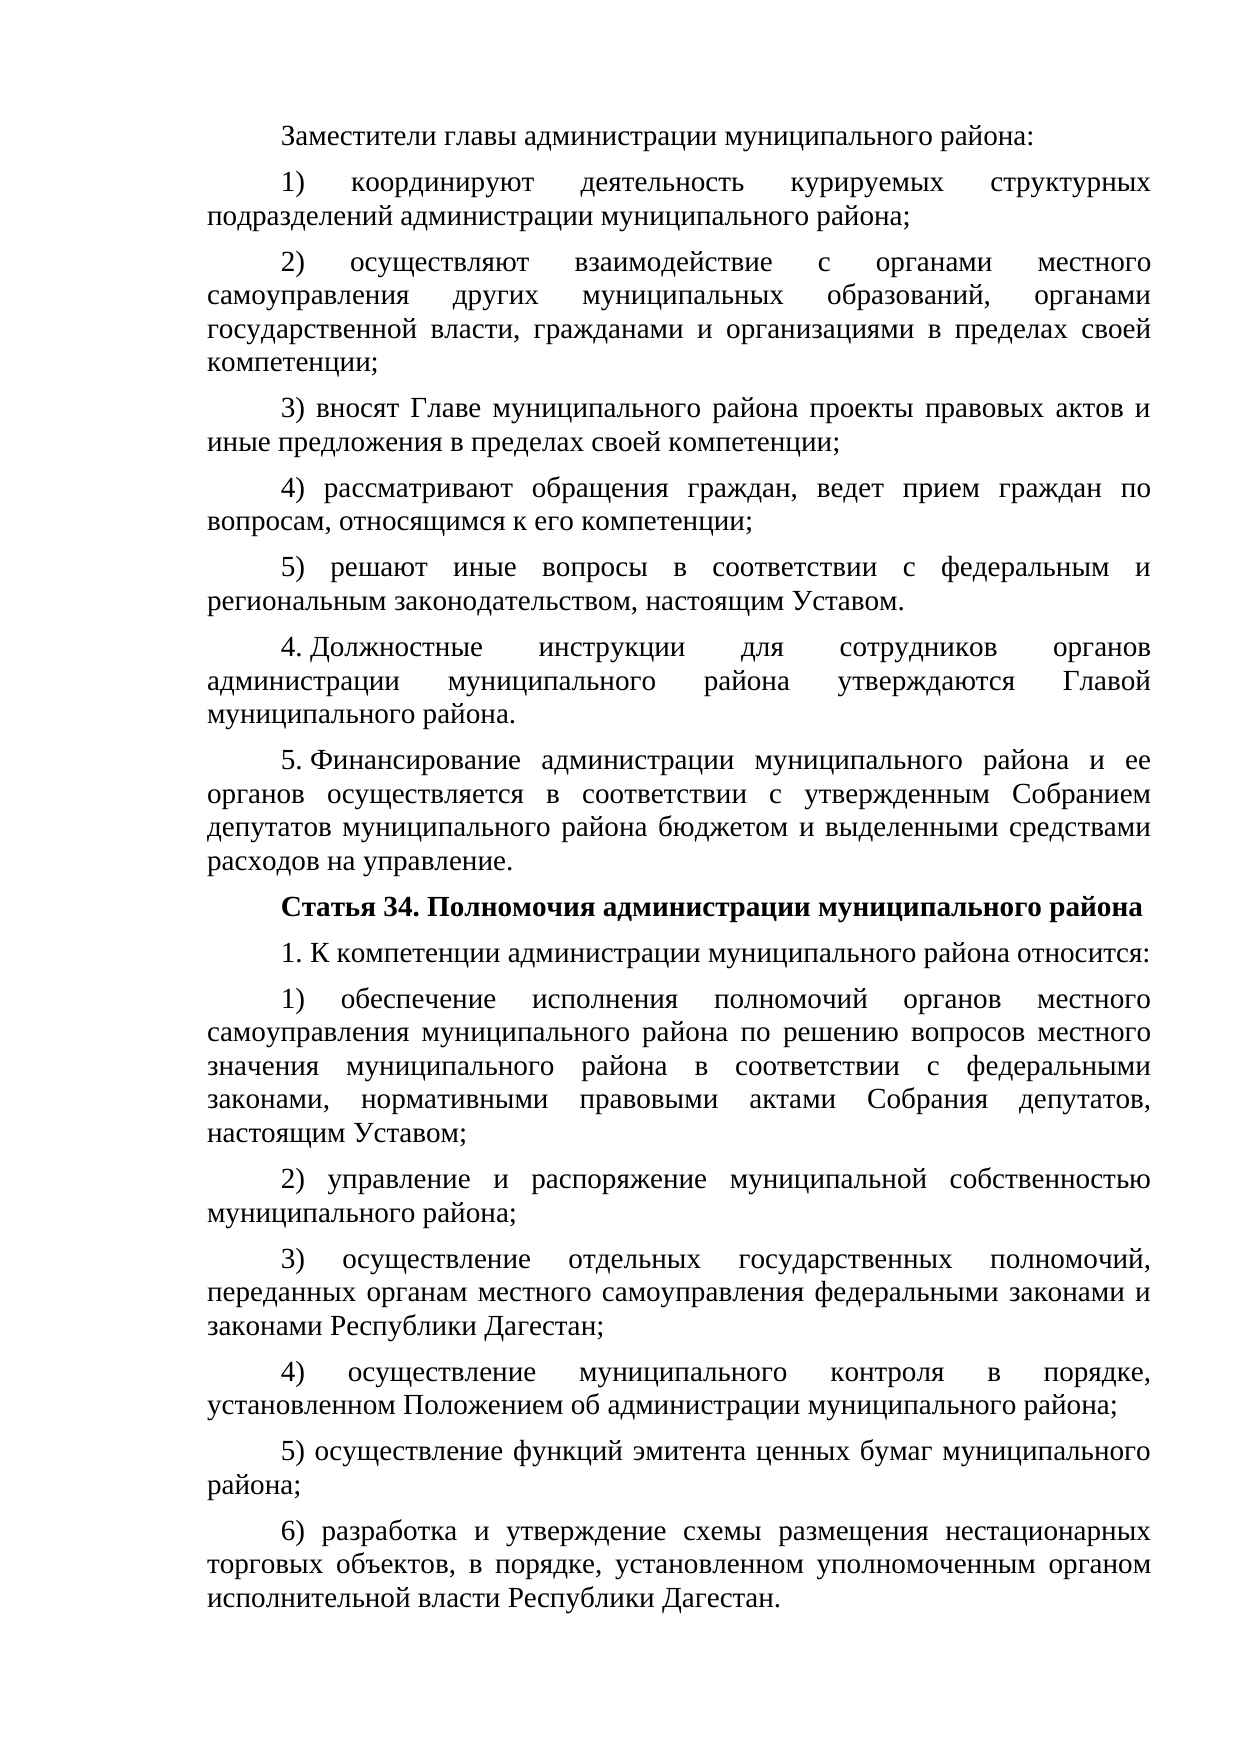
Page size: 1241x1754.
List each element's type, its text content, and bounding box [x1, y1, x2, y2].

text 5) осуществление функций эмитента ценных бумаг муниципального района; [207, 1433, 1152, 1501]
text 2) управление и распоряжение муниципальной собственностью муниципального района; [207, 1161, 1152, 1228]
text 4. Должностные инструкции для сотрудников органов администрации муниципального района утверждаются Главой муниципального района. [207, 629, 1152, 730]
text Заместители главы администрации муниципального района: [207, 118, 1152, 152]
text 1. К компетенции администрации муниципального района относится: [207, 935, 1152, 968]
text 2) осуществляют взаимодействие с органами местного самоуправления других муниципальных образований, органами государственной власти, гражданами и организациями в пределах своей компетенции; [207, 244, 1152, 378]
text 4) рассматривают обращения граждан, ведет прием граждан по вопросам, относящимся к его компетенции; [207, 470, 1152, 537]
text 3) вносят Главе муниципального района проекты правовых актов и иные предложения в пределах своей компетенции; [207, 390, 1152, 457]
text 1) координируют деятельность курируемых структурных подразделений администрации муниципального района; [207, 164, 1152, 231]
text Статья 34. Полномочия администрации муниципального района [207, 889, 1152, 922]
text 5) решают иные вопросы в соответствии с федеральным и региональным законодательством, настоящим Уставом. [207, 549, 1152, 617]
text 4) осуществление муниципального контроля в порядке, установленном Положением об администрации муниципального района; [207, 1354, 1152, 1421]
text 5. Финансирование администрации муниципального района и ее органов осуществляется в соответствии с утвержденным Собранием депутатов муниципального района бюджетом и выделенными средствами расходов на управление. [207, 742, 1152, 876]
text 6) разработка и утверждение схемы размещения нестационарных торговых объектов, в порядке, установленном уполномоченным органом исполнительной власти Республики Дагестан. [207, 1513, 1152, 1614]
text 1) обеспечение исполнения полномочий органов местного самоуправления муниципального района по решению вопросов местного значения муниципального района в соответствии с федеральными законами, нормативными правовыми актами Собрания депутатов, настоящим Уставом; [207, 981, 1152, 1149]
text 3) осуществление отдельных государственных полномочий, переданных органам местного самоуправления федеральными законами и законами Республики Дагестан; [207, 1241, 1152, 1341]
